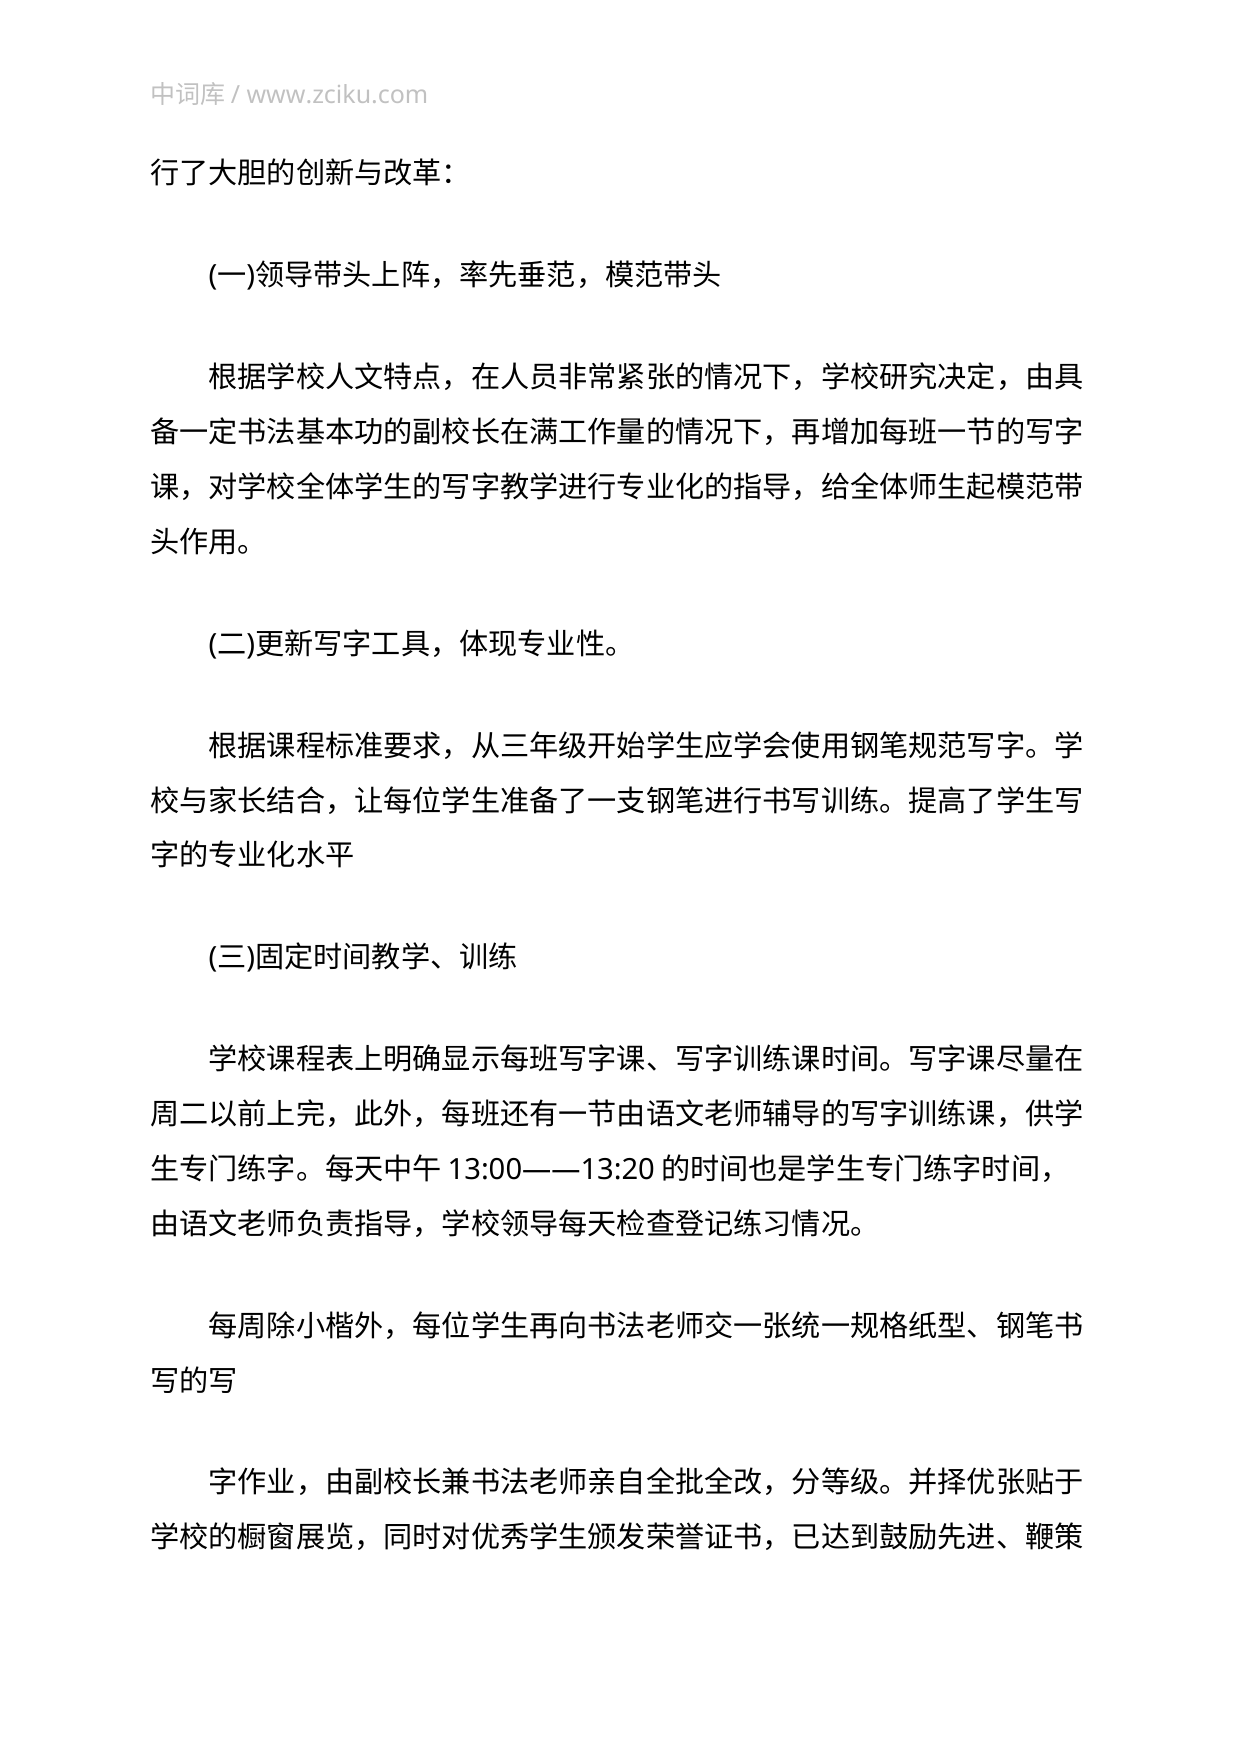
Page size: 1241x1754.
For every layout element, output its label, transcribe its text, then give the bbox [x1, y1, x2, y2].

text (二)更新写字工具，体现专业性。 [150, 620, 1090, 663]
text 学校课程表上明确显示每班写字课、写字训练课时间。写字课尽量在周二以前上完，此外，每班还有一节由语文老师辅导的写字训练课，供学生专门练字。每天中午13:00——13:20的时间也是学生专门练字时间，由语文老师负责指导，学校领导每天检查登记练习情况。 [150, 1036, 1090, 1243]
text 每周除小楷外，每位学生再向书法老师交一张统一规格纸型、钢笔书写的写 [150, 1302, 1090, 1399]
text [150, 150, 1090, 192]
text (一)领导带头上阵，率先垂范，模范带头 [150, 252, 1090, 294]
text 根据学校人文特点，在人员非常紧张的情况下，学校研究决定，由具备一定书法基本功的副校长在满工作量的情况下，再增加每班一节的写字课，对学校全体学生的写字教学进行专业化的指导，给全体师生起模范带头作用。 [150, 354, 1090, 561]
text 根据课程标准要求，从三年级开始学生应学会使用钢笔规范写字。学校与家长结合，让每位学生准备了一支钢笔进行书写训练。提高了学生写字的专业化水平 [150, 722, 1090, 874]
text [150, 1459, 1090, 1556]
text (三)固定时间教学、训练 [150, 934, 1090, 976]
